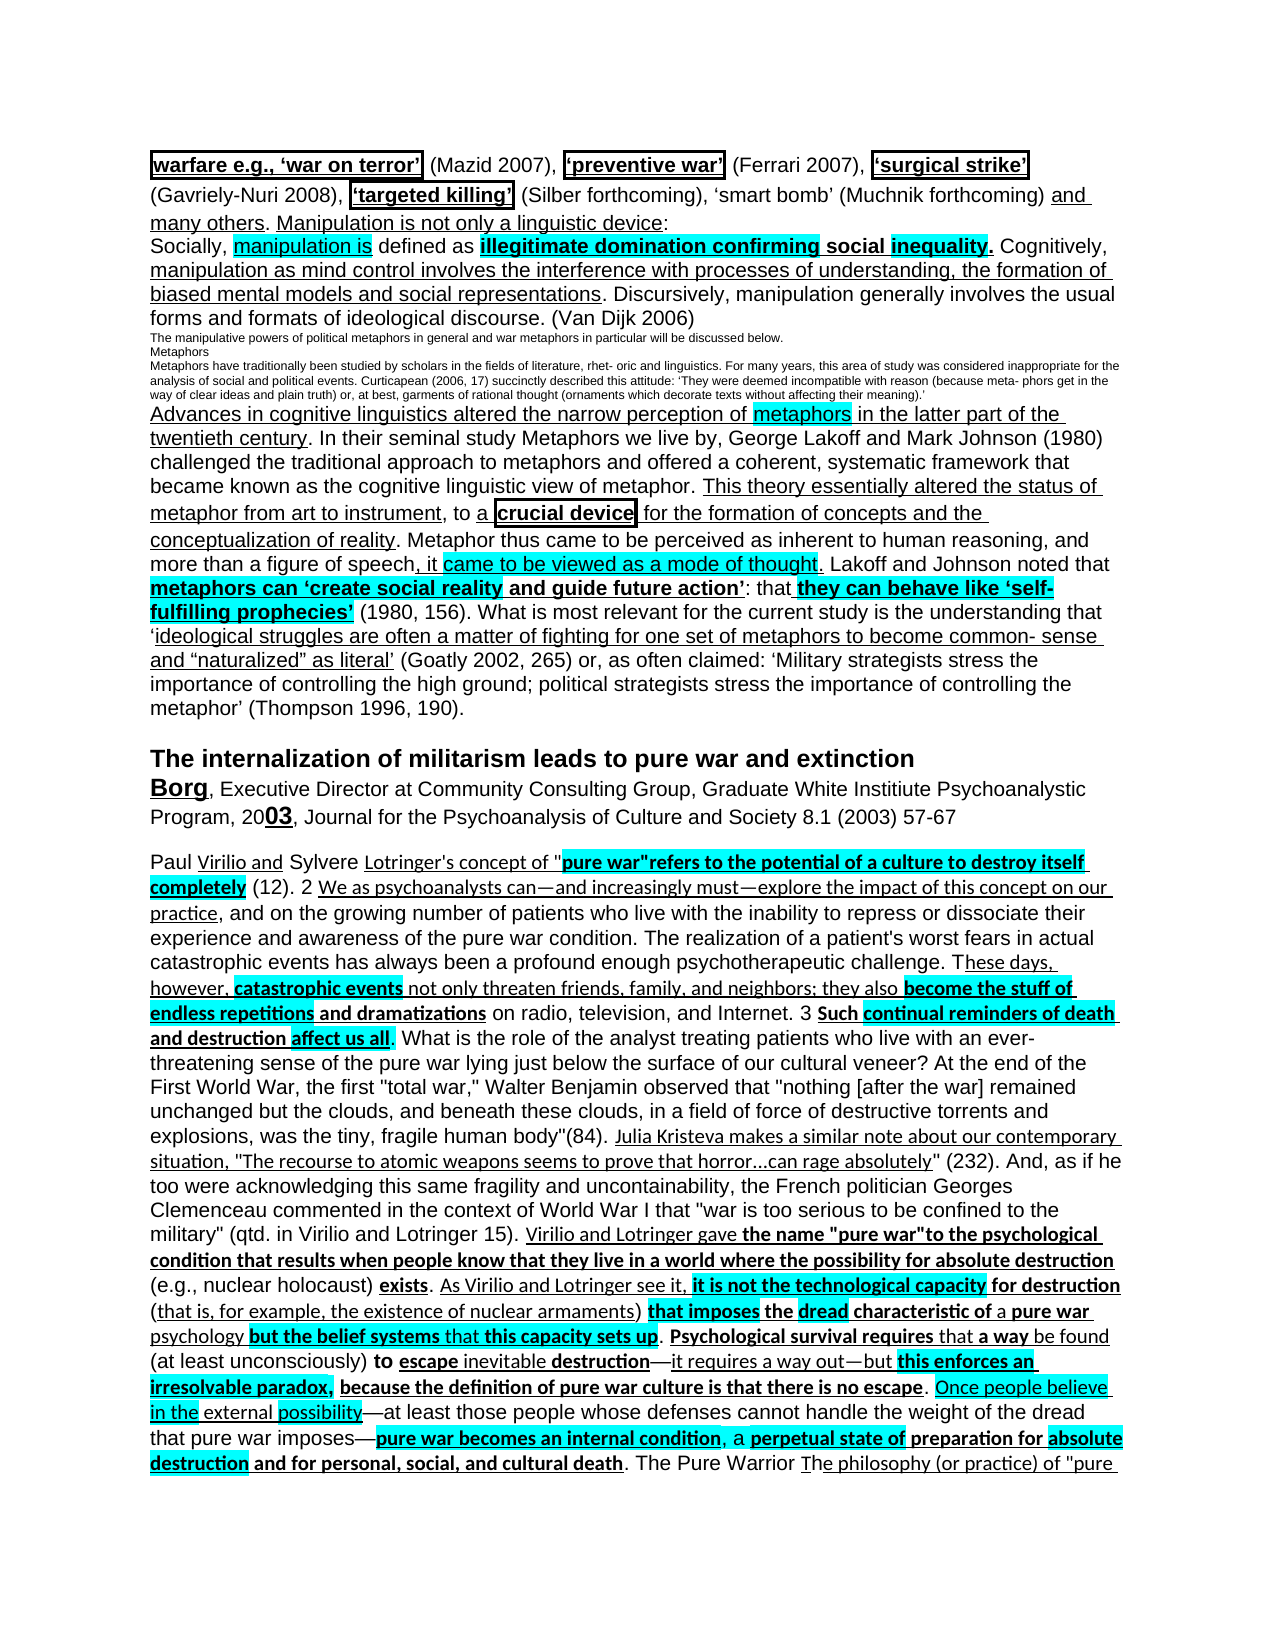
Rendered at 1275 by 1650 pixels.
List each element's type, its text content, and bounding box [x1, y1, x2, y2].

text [150, 150, 1125, 234]
text Advances in cognitive linguistics altered the narrow perception of metaphors in the latter part of the twentieth century. In their seminal study Metaphors we live by, George Lakoff and Mark Johnson (1980) challenged the traditional approach to metaphors and offered a coherent, systematic framework that became known as the cognitive linguistic view of metaphor. This theory essentially altered the status of metaphor from art to instrument, to a crucial device for the formation of concepts and the conceptualization of reality. Metaphor thus came to be perceived as inherent to human reasoning, and more than a figure of speech, it came to be viewed as a mode of thought. Lakoff and Johnson noted that metaphors can ‘create social reality and guide future action’: that they can behave like ‘self-fulfilling prophecies’ (1980, 156). What is most relevant for the current study is the understanding that ‘ideological struggles are often a matter of fighting for one set of metaphors to become common- sense and “naturalized” as literal’ (Goatly 2002, 265) or, as often claimed: ‘Military strategists stress the importance of controlling the high ground; political strategists stress the importance of controlling the metaphor’ (Thompson 1996, 190). [150, 402, 1125, 720]
text Metaphors [150, 344, 1125, 359]
text The manipulative powers of political metaphors in general and war metaphors in particular will be discussed below. [150, 330, 1125, 344]
text Metaphors have traditionally been studied by scholars in the fields of literature, rhet- oric and linguistics. For many years, this area of study was considered inappropriate for the analysis of social and political events. Curticapean (2006, 17) succinctly described this attitude: ‘They were deemed incompatible with reason (because meta- phors get in the way of clear ideas and plain truth) or, at best, garments of rational thought (ornaments which decorate texts without affecting their meaning).’ [150, 359, 1125, 402]
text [150, 849, 1125, 1476]
text Socially, manipulation is defined as illegitimate domination confirming social inequality. Cognitively, manipulation as mind control involves the interference with processes of understanding, the formation of biased mental models and social representations. Discursively, manipulation generally involves the usual forms and formats of ideological discourse. (Van Dijk 2006) [150, 234, 1125, 330]
text Borg, Executive Director at Community Consulting Group, Graduate White Institiute Psychoanalystic Program, 2003, Journal for the Psychoanalysis of Culture and Society 8.1 (2003) 57-67 [150, 772, 1125, 830]
text The internalization of militarism leads to pure war and extinction [150, 744, 1125, 772]
